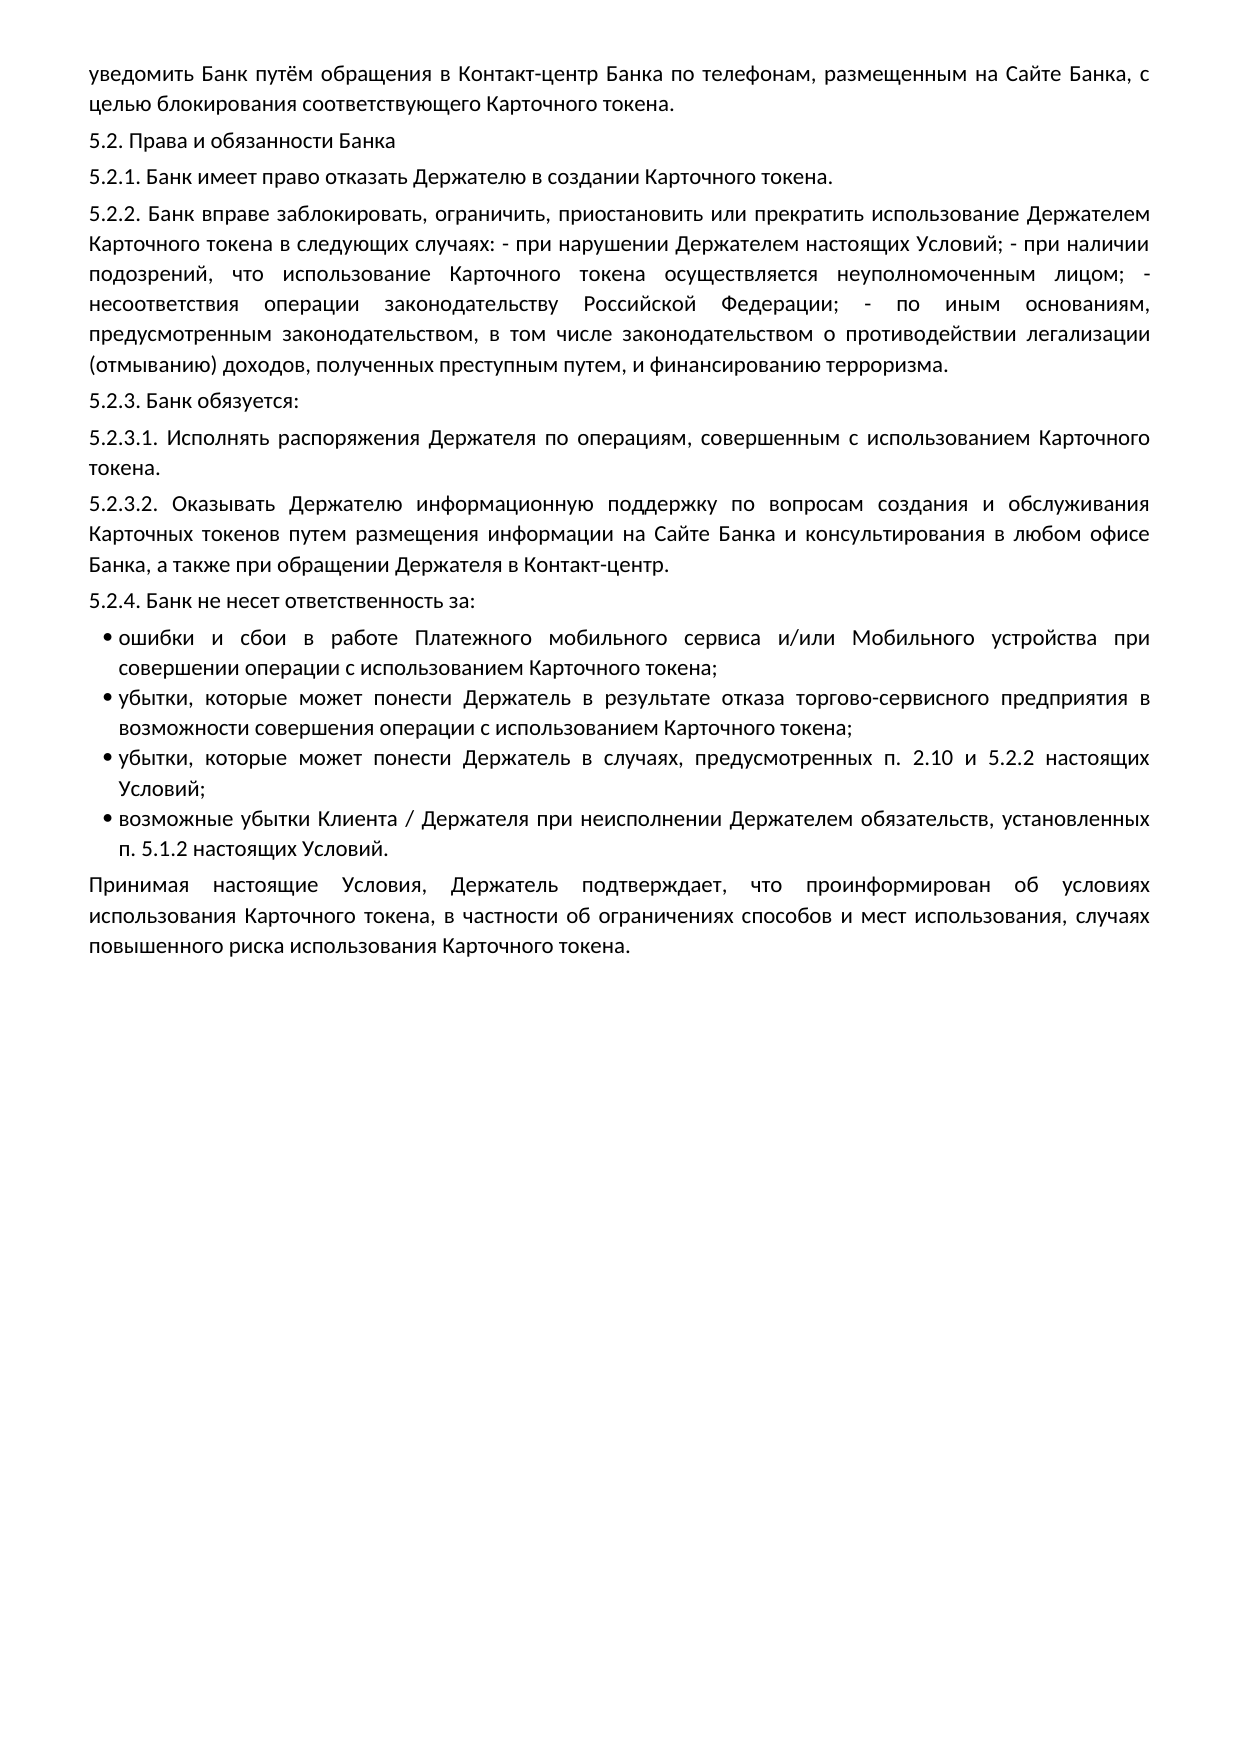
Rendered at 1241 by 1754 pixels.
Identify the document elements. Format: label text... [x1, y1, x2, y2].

list ошибки и сбои в работе Платежного мобильного сервиса и/или Мобильного устройства при совершении операции с использованием Карточного токена; [103, 623, 1152, 681]
list возможные убытки Клиента / Держателя при неисполнении Держателем обязательств, установленных п. 5.1.2 настоящих Условий. [103, 804, 1152, 862]
text 5.2. Права и обязанности Банка [89, 126, 1152, 154]
list убытки, которые может понести Держатель в случаях, предусмотренных п. 2.10 и 5.2.2 настоящих Условий; [103, 743, 1152, 802]
text 5.2.4. Банк не несет ответственность за: [89, 586, 1152, 614]
text 5.2.2. Банк вправе заблокировать, ограничить, приостановить или прекратить использование Держателем Карточного токена в следующих случаях: - при нарушении Держателем настоящих Условий; - при наличии подозрений, что использование Карточного токена осуществляется неуполномоченным лицом; - несоответствия операции законодательству Российской Федерации; - по иным основаниям, предусмотренным законодательством, в том числе законодательством о противодействии легализации (отмыванию) доходов, полученных преступным путем, и финансированию терроризма. [89, 199, 1152, 378]
text Принимая настоящие Условия, Держатель подтверждает, что проинформирован об условиях использования Карточного токена, в частности об ограничениях способов и мест использования, случаях повышенного риска использования Карточного токена. [89, 871, 1152, 959]
text 5.2.3.2. Оказывать Держателю информационную поддержку по вопросам создания и обслуживания Карточных токенов путем размещения информации на Сайте Банка и консультирования в любом офисе Банка, а также при обращении Держателя в Контакт-центр. [89, 489, 1152, 578]
text 5.2.3.1. Исполнять распоряжения Держателя по операциям, совершенным с использованием Карточного токена. [89, 423, 1152, 481]
list убытки, которые может понести Держатель в результате отказа торгово-сервисного предприятия в возможности совершения операции с использованием Карточного токена; [103, 683, 1152, 741]
text 5.2.3. Банк обязуется: [89, 386, 1152, 414]
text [89, 59, 1152, 117]
text 5.2.1. Банк имеет право отказать Держателю в создании Карточного токена. [89, 162, 1152, 190]
